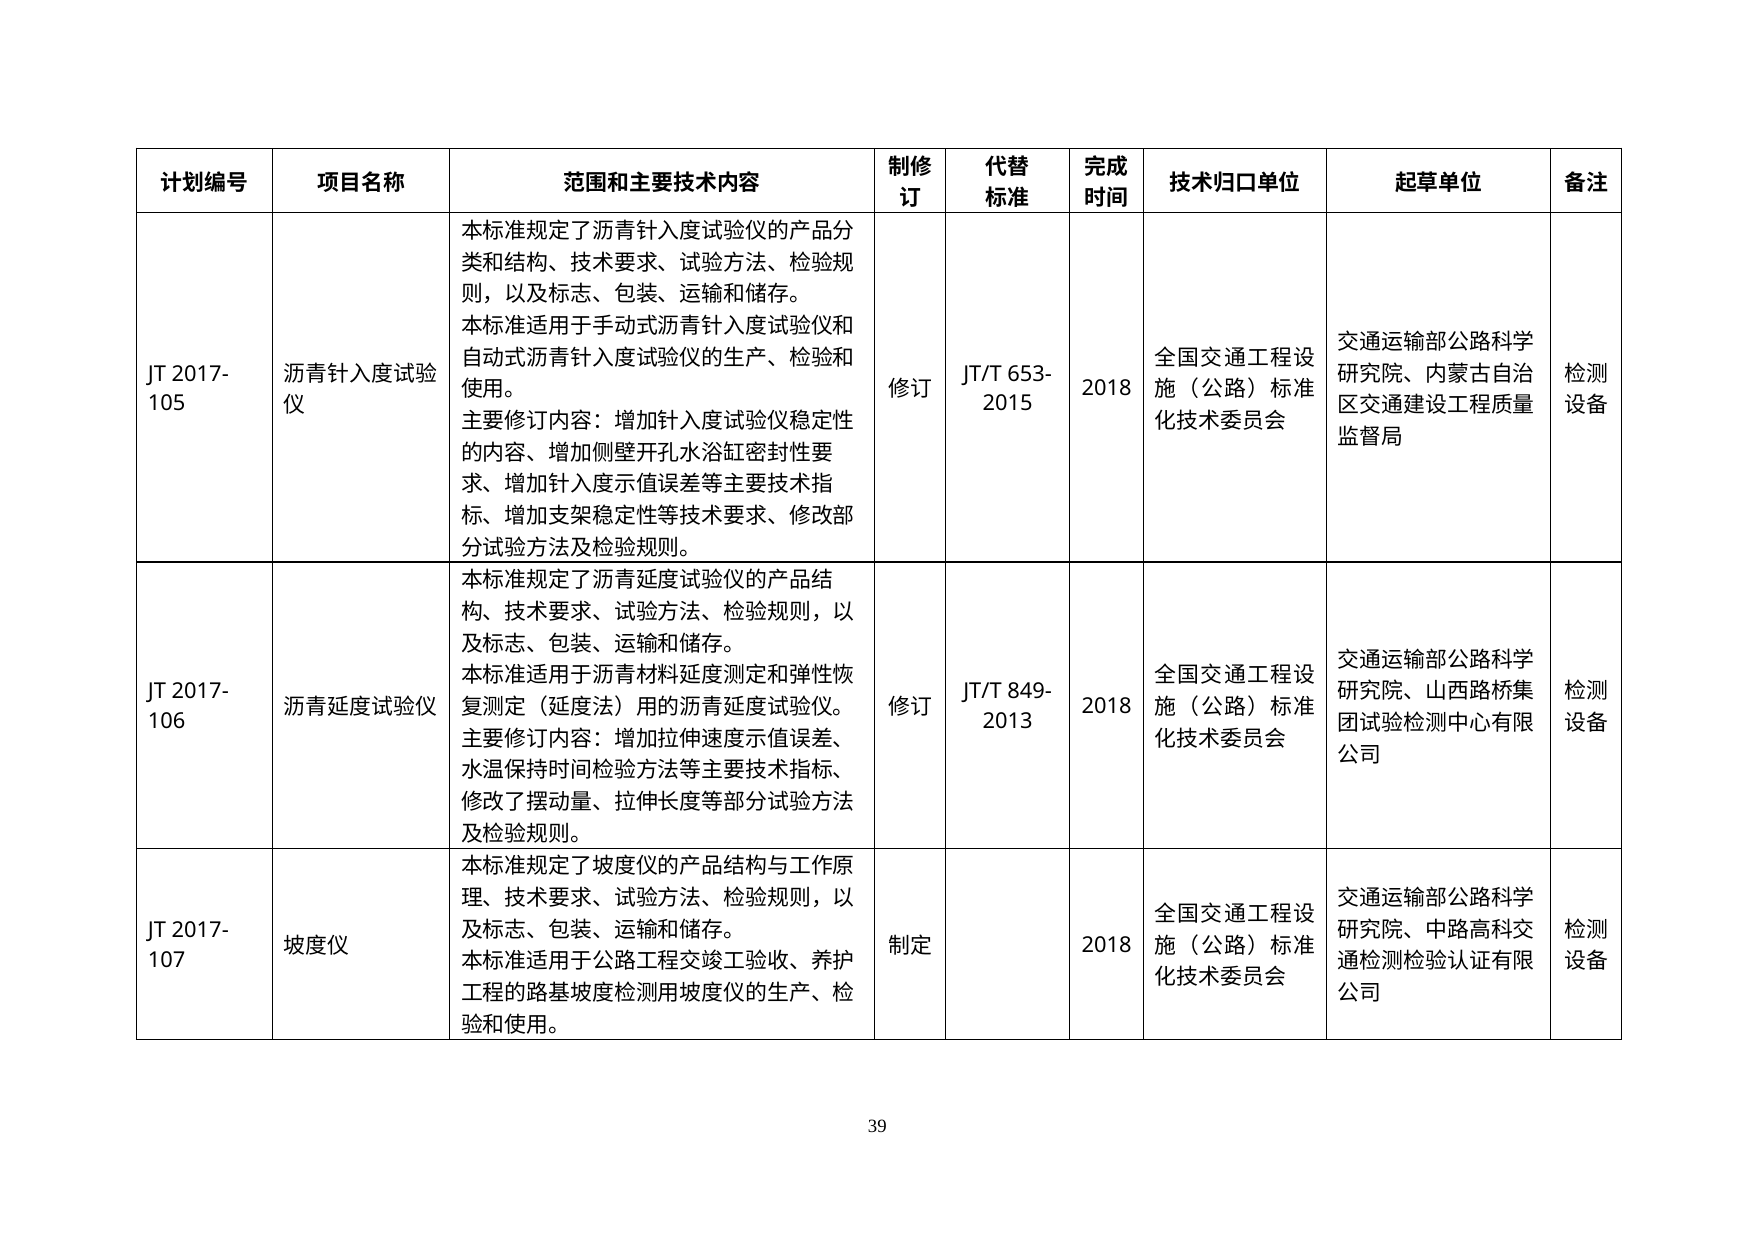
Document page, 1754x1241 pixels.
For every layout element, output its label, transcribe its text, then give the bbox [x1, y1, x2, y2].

table_header 技术归口单位 [1144, 149, 1326, 212]
table_header 代替 标准 [946, 149, 1069, 212]
table_cell 本标准规定了沥青针入度试验仪的产品分类和结构、技术要求、试验方法、检验规则，以及标志、包装、运输和储存。 本标准适用于手动式沥青针入度试验仪和自动式沥青针入度试验仪的生产、检验和使用。 主要修订内容：增加针入度试验仪稳定性的内容、增加侧壁开孔水浴缸密封性要求、增加针入度示值误差等主要技术指标、增加支架稳定性等技术要求、修改部分试验方法及检验规则。 [450, 213, 874, 561]
table_cell 坡度仪 [273, 849, 449, 1038]
table_cell 制定 [875, 849, 945, 1038]
table_cell 全国交通工程设施（公路）标准化技术委员会 [1144, 213, 1326, 561]
table_cell 检测设备 [1551, 849, 1621, 1038]
table_header 计划编号 [137, 149, 272, 212]
table_header 项目名称 [273, 149, 449, 212]
table_cell JT 2017-106 [137, 563, 272, 847]
table_cell 2018 [1070, 849, 1143, 1038]
table_cell 检测设备 [1551, 563, 1621, 847]
table_cell JT/T 849-2013 [946, 563, 1069, 847]
table_cell 沥青针入度试验仪 [273, 213, 449, 561]
table_cell 交通运输部公路科学研究院、中路高科交通检测检验认证有限公司 [1327, 849, 1550, 1038]
table_cell 全国交通工程设施（公路）标准化技术委员会 [1144, 563, 1326, 847]
table_cell 交通运输部公路科学研究院、内蒙古自治区交通建设工程质量监督局 [1327, 213, 1550, 561]
table_header 范围和主要技术内容 [450, 149, 874, 212]
table_cell [946, 849, 1069, 1038]
table_cell 沥青延度试验仪 [273, 563, 449, 847]
table_cell 2018 [1070, 213, 1143, 561]
table_cell 本标准规定了坡度仪的产品结构与工作原理、技术要求、试验方法、检验规则，以及标志、包装、运输和储存。 本标准适用于公路工程交竣工验收、养护工程的路基坡度检测用坡度仪的生产、检验和使用。 [450, 849, 874, 1038]
table_cell 本标准规定了沥青延度试验仪的产品结构、技术要求、试验方法、检验规则，以及标志、包装、运输和储存。 本标准适用于沥青材料延度测定和弹性恢复测定（延度法）用的沥青延度试验仪。 主要修订内容：增加拉伸速度示值误差、水温保持时间检验方法等主要技术指标、修改了摆动量、拉伸长度等部分试验方法及检验规则。 [450, 563, 874, 847]
table_header 制修订 [875, 149, 945, 212]
table_cell 全国交通工程设施（公路）标准化技术委员会 [1144, 849, 1326, 1038]
table_cell JT 2017-107 [137, 849, 272, 1038]
table_cell 2018 [1070, 563, 1143, 847]
table_cell JT/T 653-2015 [946, 213, 1069, 561]
table_cell 修订 [875, 563, 945, 847]
table_cell 修订 [875, 213, 945, 561]
table_header 完成时间 [1070, 149, 1143, 212]
table_header 起草单位 [1327, 149, 1550, 212]
table_header 备注 [1551, 149, 1621, 212]
table_cell 交通运输部公路科学研究院、山西路桥集团试验检测中心有限公司 [1327, 563, 1550, 847]
table_cell 检测设备 [1551, 213, 1621, 561]
table_cell JT 2017-105 [137, 213, 272, 561]
